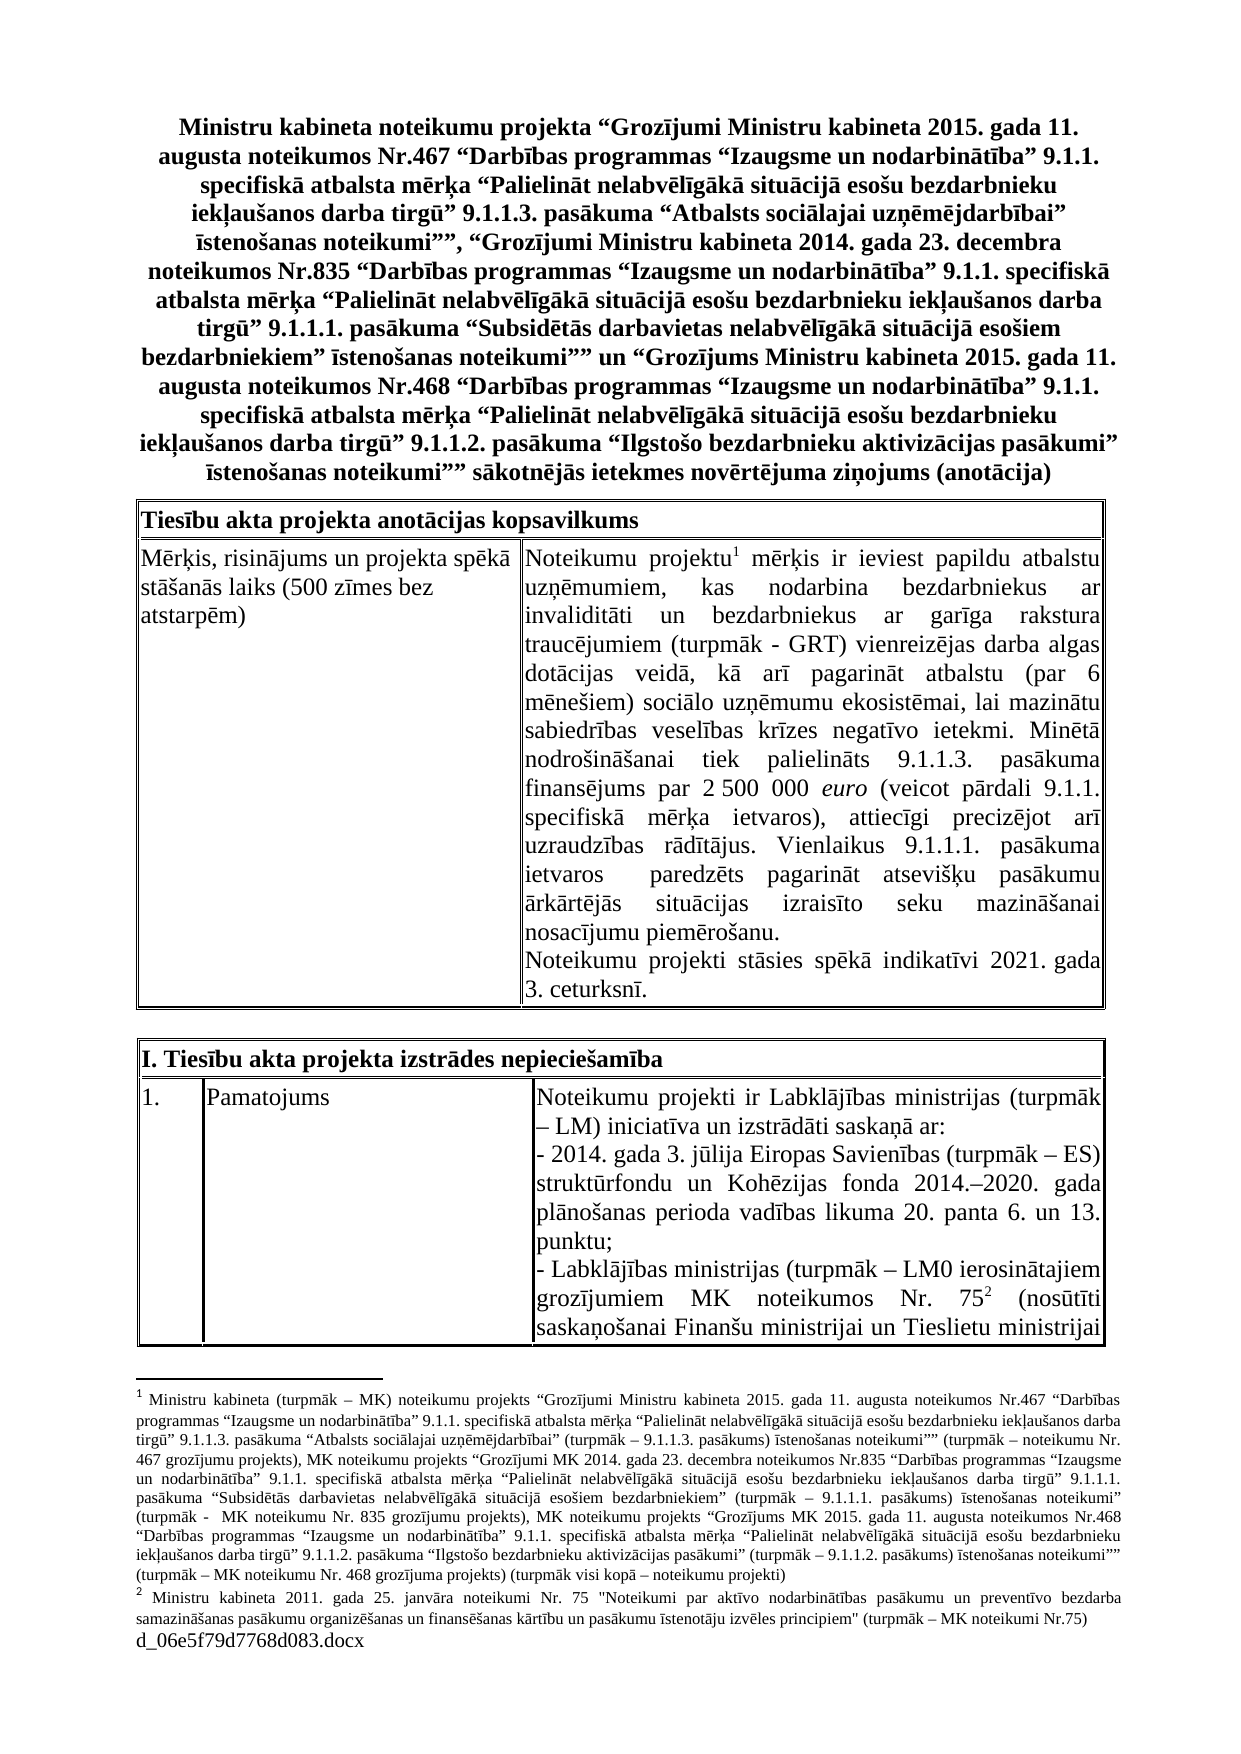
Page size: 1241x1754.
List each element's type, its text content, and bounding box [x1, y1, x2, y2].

table_cell Noteikumu projektu mērķis ir ieviest papildu atbalstu uzņēmumiem, kas nodarbina bezdarbniekus ar invaliditāti un bezdarbniekus ar garīga rakstura traucējumiem (turpmāk - GRT) vienreizējas darba algas dotācijas veidā, kā arī pagarināt atbalstu (par 6 mēnešiem) sociālo uzņēmumu ekosistēmai, lai mazinātu sabiedrības veselības krīzes negatīvo ietekmi. Minētā nodrošināšanai tiek palielināts 9.1.1.3. pasākuma finansējums par 2 500 000 euro (veicot pārdali 9.1.1. specifiskā mērķa ietvaros), attiecīgi precizējot arī uzraudzības rādītājus. Vienlaikus 9.1.1.1. pasākuma ietvaros paredzēts pagarināt atsevišķu pasākumu ārkārtējās situācijas izraisīto seku mazināšanai nosacījumu piemērošanu. Noteikumu projekti stāsies spēkā indikatīvi 2021. gada 3. ceturksnī. [521, 537, 1104, 1006]
table_cell Pamatojums [203, 1079, 533, 1344]
text Ministru kabineta noteikumu projekta “Grozījumi Ministru kabineta 2015. gada 11. augusta noteikumos Nr.467 “Darbības programmas “Izaugsme un nodarbinātība” 9.1.1. specifiskā atbalsta mērķa “Palielināt nelabvēlīgākā situācijā esošu bezdarbnieku iekļaušanos darba tirgū” 9.1.1.3. pasākuma “Atbalsts sociālajai uzņēmējdarbībai” īstenošanas noteikumi””, “Grozījumi Ministru kabineta 2014. gada 23. decembra noteikumos Nr.835 “Darbības programmas “Izaugsme un nodarbinātība” 9.1.1. specifiskā atbalsta mērķa “Palielināt nelabvēlīgākā situācijā esošu bezdarbnieku iekļaušanos darba tirgū” 9.1.1.1. pasākuma “Subsidētās darbavietas nelabvēlīgākā situācijā esošiem bezdarbniekiem” īstenošanas noteikumi”” un “Grozījums Ministru kabineta 2015. gada 11. augusta noteikumos Nr.468 “Darbības programmas “Izaugsme un nodarbinātība” 9.1.1. specifiskā atbalsta mērķa “Palielināt nelabvēlīgākā situācijā esošu bezdarbnieku iekļaušanos darba tirgū” 9.1.1.2. pasākuma “Ilgstošo bezdarbnieku aktivizācijas pasākumi” īstenošanas noteikumi”” sākotnējās ietekmes novērtējuma ziņojums (anotācija) [136, 112, 1122, 486]
table_header I. Tiesību akta projekta izstrādes nepieciešamība [140, 1041, 1103, 1076]
table_header Tiesību akta projekta anotācijas kopsavilkums [139, 502, 1102, 537]
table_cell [533, 1076, 1104, 1344]
table_cell Mērķis, risinājums un projekta spēkā stāšanās laiks (500 zīmes bez atstarpēm) [137, 537, 521, 1006]
table_cell 1. [138, 1076, 203, 1344]
